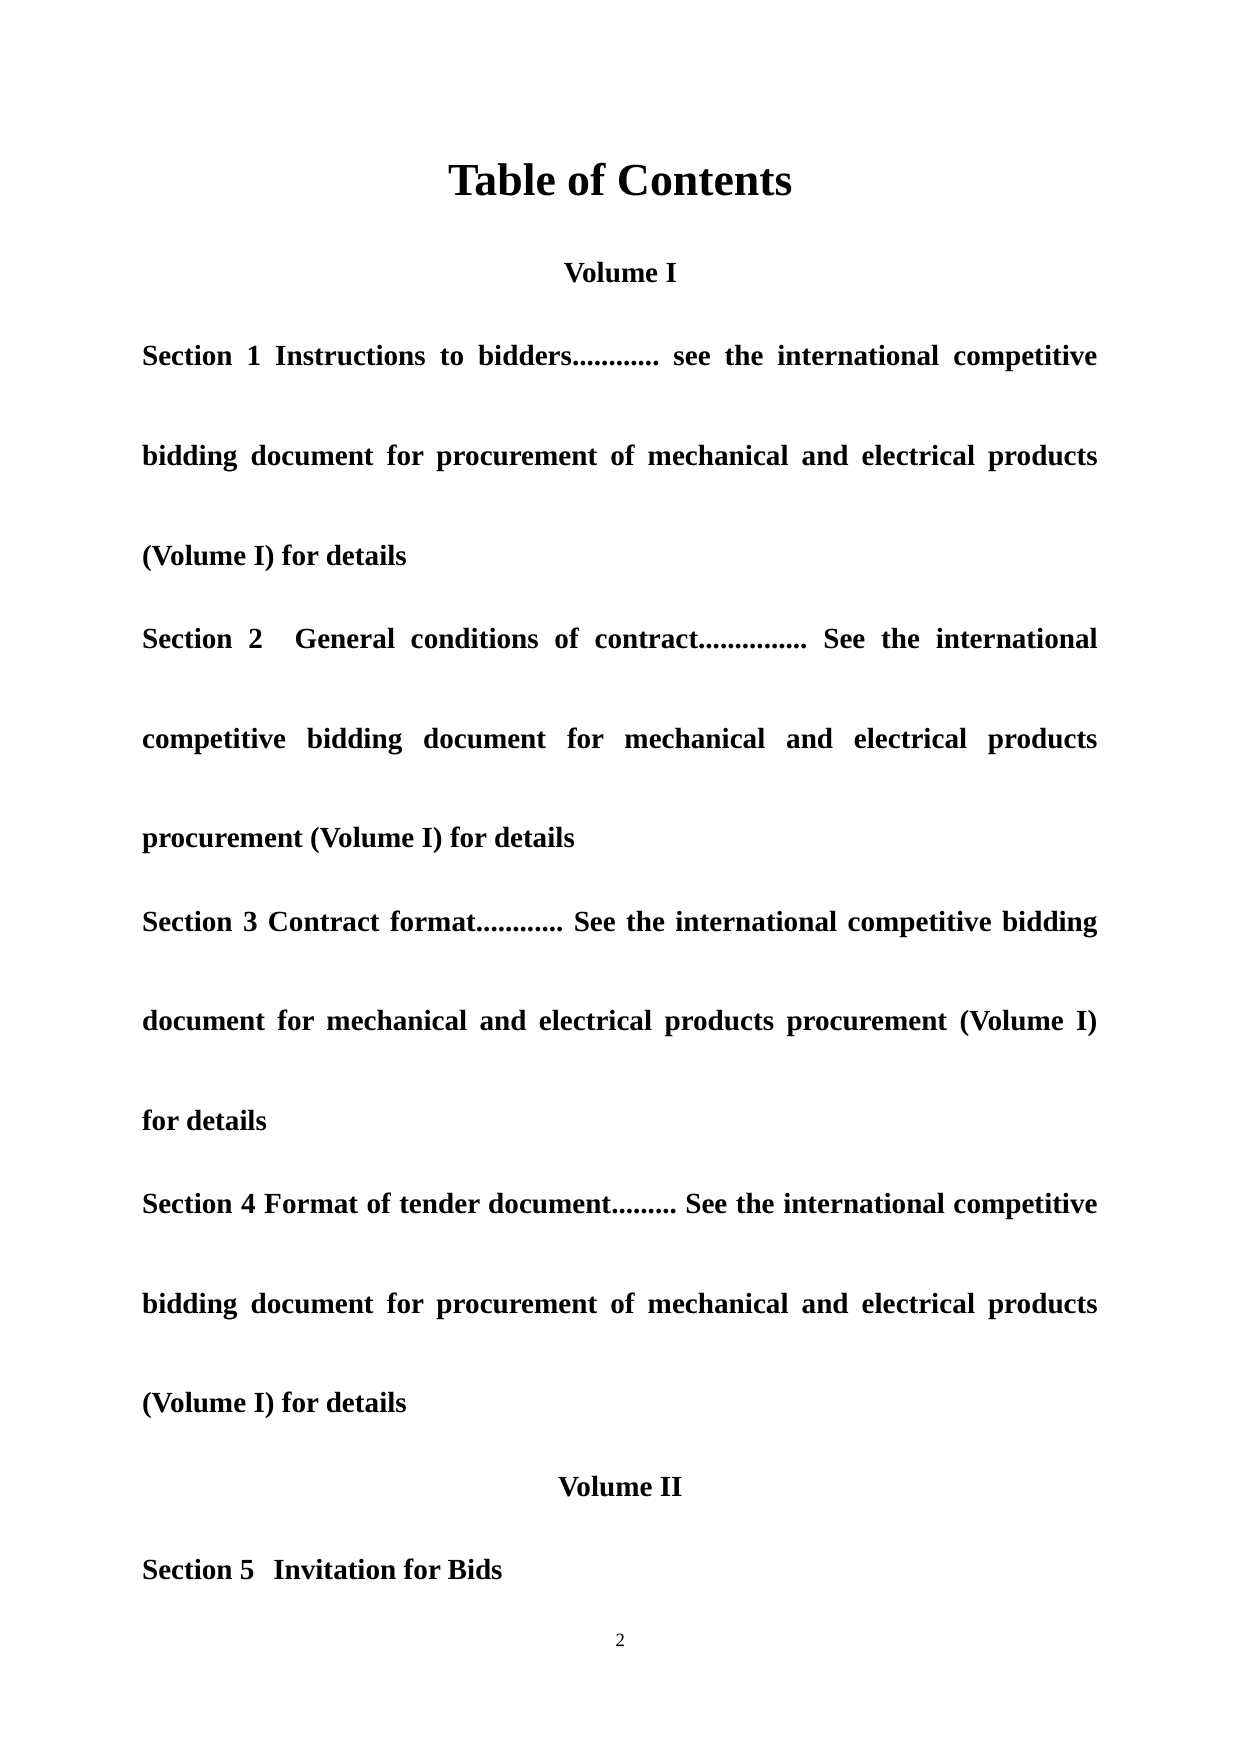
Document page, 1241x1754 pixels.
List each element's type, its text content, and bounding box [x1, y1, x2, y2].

text Section 2 General conditions of contract............... See the international competitive bidding document for mechanical and electrical products procurement (Volume I) for details [142, 604, 1098, 870]
text July 2025Table of Contents [142, 146, 1098, 212]
text Volume I [142, 239, 1098, 305]
text Section 5 Invitation for Bids [142, 1536, 1098, 1602]
text Volume II [142, 1452, 1098, 1519]
text Section 1 Instructions to bidders............ see the international competitive bidding document for procurement of mechanical and electrical products (Volume I) for details [142, 322, 1098, 588]
text Section 3 Contract format............ See the international competitive bidding document for mechanical and electrical products procurement (Volume I) for details [142, 887, 1098, 1153]
text Section 4 Format of tender document......... See the international competitive bidding document for procurement of mechanical and electrical products (Volume I) for details [142, 1170, 1098, 1436]
